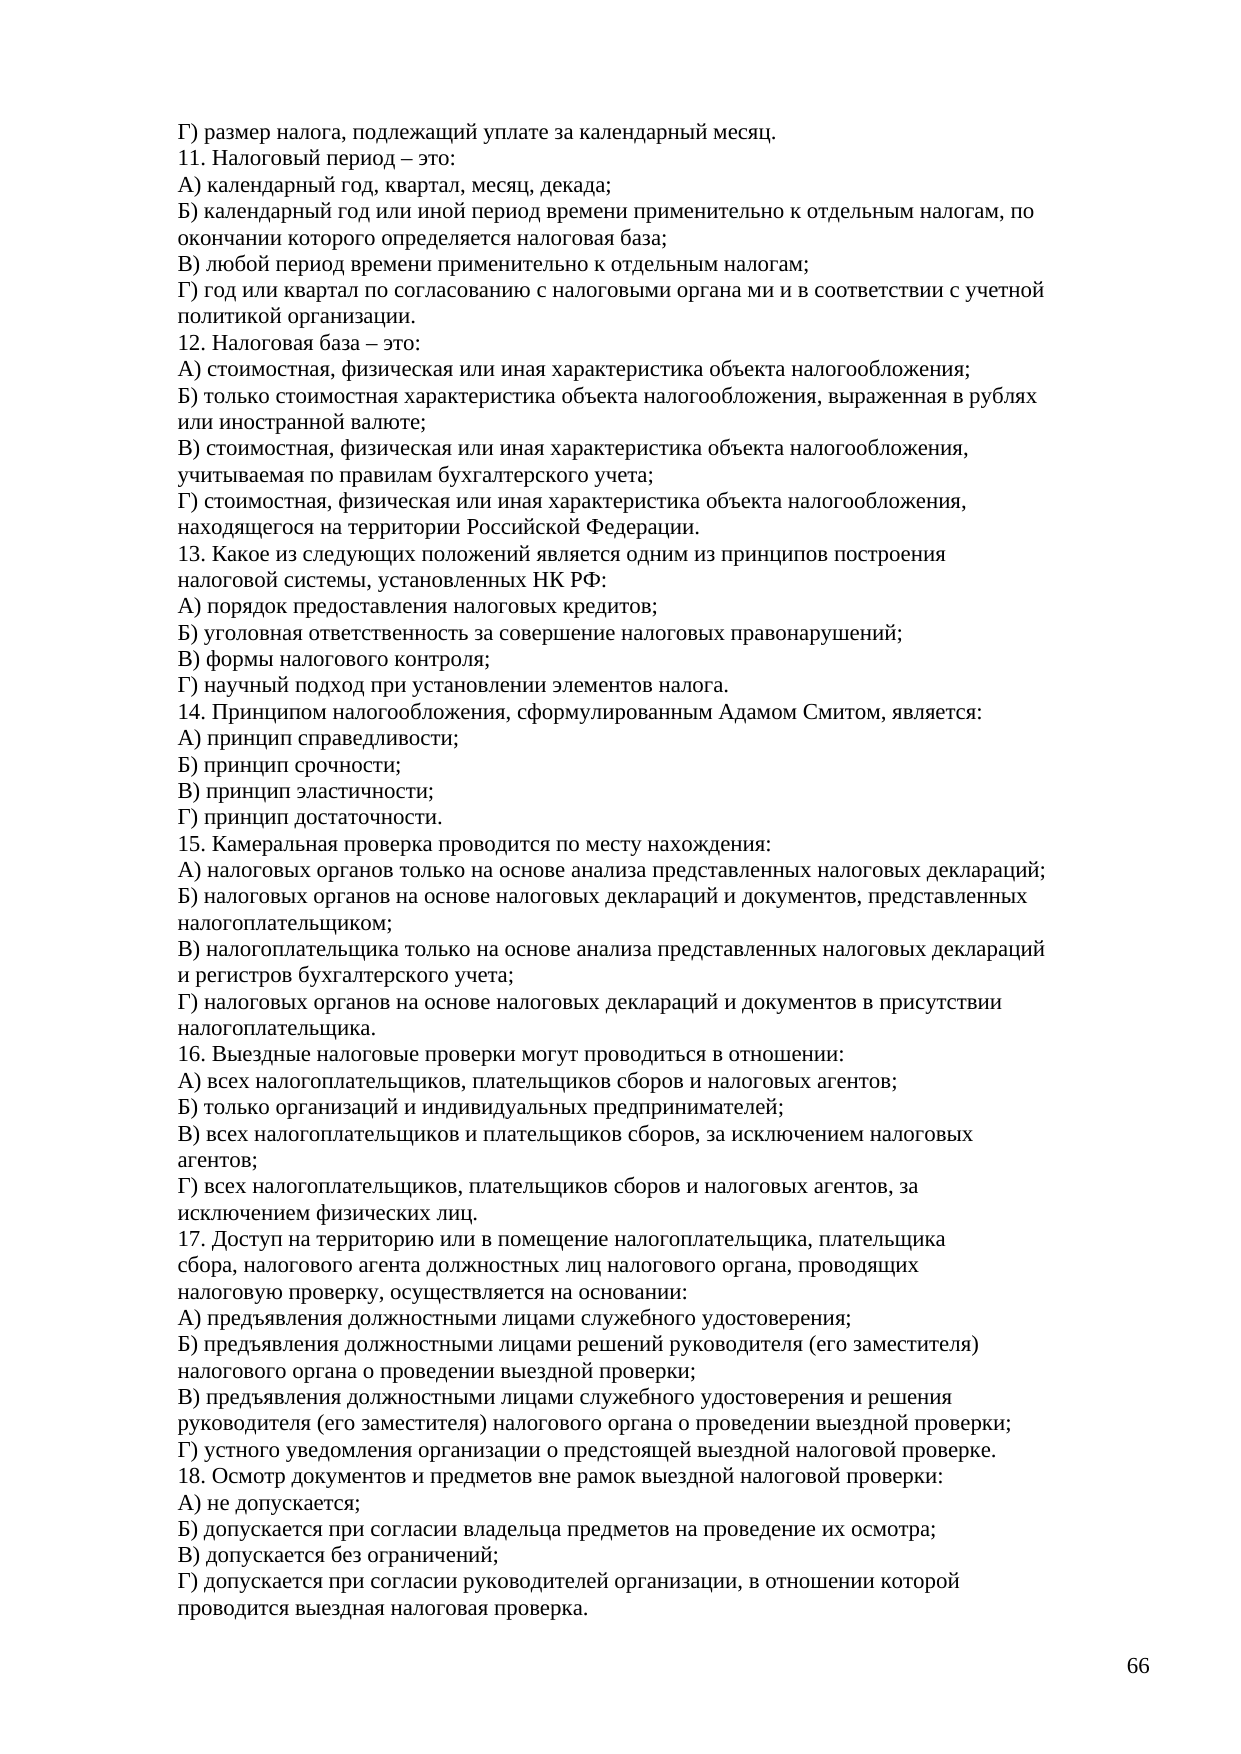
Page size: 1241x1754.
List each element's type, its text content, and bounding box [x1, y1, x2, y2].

text Б) налоговых органов на основе налоговых деклараций и документов, представленных [177, 882, 1122, 909]
text Г) научный подход при установлении элементов налога. [177, 672, 1122, 698]
text окончании которого определяется налоговая база; [177, 223, 1122, 250]
text 18. Осмотр документов и предметов вне рамок выездной налоговой проверки: [177, 1462, 1122, 1488]
text находящегося на территории Российской Федерации. [177, 513, 1122, 540]
text В) формы налогового контроля; [177, 645, 1122, 672]
text В) предъявления должностными лицами служебного удостоверения и решения [177, 1383, 1122, 1409]
text А) календарный год, квартал, месяц, декада; [177, 171, 1122, 197]
text В) налогоплательщика только на основе анализа представленных налоговых деклараций [177, 935, 1122, 961]
text А) порядок предоставления налоговых кредитов; [177, 592, 1122, 619]
text налогоплательщика. [177, 1014, 1122, 1041]
text или иностранной валюте; [177, 408, 1122, 434]
text В) всех налогоплательщиков и плательщиков сборов, за исключением налоговых [177, 1119, 1122, 1146]
text налоговой системы, установленных НК РФ: [177, 566, 1122, 592]
text и регистров бухгалтерского учета; [177, 961, 1122, 988]
text 16. Выездные налоговые проверки могут проводиться в отношении: [177, 1041, 1122, 1067]
text А) предъявления должностными лицами служебного удостоверения; [177, 1304, 1122, 1330]
text Г) налоговых органов на основе налоговых деклараций и документов в присутствии [177, 988, 1122, 1014]
text 14. Принципом налогообложения, сформулированным Адамом Смитом, является: [177, 698, 1122, 724]
text Г) размер налога, подлежащий уплате за календарный месяц. [177, 118, 1122, 144]
text проводится выездная налоговая проверка. [177, 1594, 1122, 1620]
text налоговую проверку, осуществляется на основании: [177, 1278, 1122, 1304]
text Г) допускается при согласии руководителей организации, в отношении которой [177, 1568, 1122, 1594]
text Г) стоимостная, физическая или иная характеристика объекта налогообложения, [177, 487, 1122, 513]
text Г) устного уведомления организации о предстоящей выездной налоговой проверке. [177, 1436, 1122, 1462]
text Г) всех налогоплательщиков, плательщиков сборов и налоговых агентов, за [177, 1172, 1122, 1199]
text исключением физических лиц. [177, 1199, 1122, 1225]
text В) принцип эластичности; [177, 777, 1122, 803]
text В) допускается без ограничений; [177, 1541, 1122, 1568]
text А) всех налогоплательщиков, плательщиков сборов и налоговых агентов; [177, 1067, 1122, 1093]
text 15. Камеральная проверка проводится по месту нахождения: [177, 830, 1122, 856]
text Б) календарный год или иной период времени применительно к отдельным налогам, по [177, 197, 1122, 223]
text сбора, налогового агента должностных лиц налогового органа, проводящих [177, 1251, 1122, 1278]
text налогового органа о проведении выездной проверки; [177, 1357, 1122, 1383]
text агентов; [177, 1146, 1122, 1172]
text Б) принцип срочности; [177, 751, 1122, 777]
text Г) год или квартал по согласованию с налоговыми органа ми и в соответствии с учетной [177, 276, 1122, 303]
text А) стоимостная, физическая или иная характеристика объекта налогообложения; [177, 355, 1122, 382]
text Г) принцип достаточности. [177, 803, 1122, 830]
text 13. Какое из следующих положений является одним из принципов построения [177, 540, 1122, 566]
text А) не допускается; [177, 1488, 1122, 1515]
text учитываемая по правилам бухгалтерского учета; [177, 461, 1122, 487]
text А) налоговых органов только на основе анализа представленных налоговых деклараций; [177, 856, 1122, 882]
text 11. Налоговый период – это: [177, 144, 1122, 171]
text А) принцип справедливости; [177, 724, 1122, 751]
text руководителя (его заместителя) налогового органа о проведении выездной проверки; [177, 1409, 1122, 1436]
text 12. Налоговая база – это: [177, 329, 1122, 355]
text Б) только организаций и индивидуальных предпринимателей; [177, 1093, 1122, 1119]
text В) стоимостная, физическая или иная характеристика объекта налогообложения, [177, 434, 1122, 461]
text Б) допускается при согласии владельца предметов на проведение их осмотра; [177, 1515, 1122, 1541]
text 17. Доступ на территорию или в помещение налогоплательщика, плательщика [177, 1225, 1122, 1251]
text налогоплательщиком; [177, 909, 1122, 935]
text В) любой период времени применительно к отдельным налогам; [177, 250, 1122, 276]
text Б) предъявления должностными лицами решений руководителя (его заместителя) [177, 1330, 1122, 1357]
text Б) уголовная ответственность за совершение налоговых правонарушений; [177, 619, 1122, 645]
text Б) только стоимостная характеристика объекта налогообложения, выраженная в рублях [177, 382, 1122, 408]
text политикой организации. [177, 303, 1122, 329]
